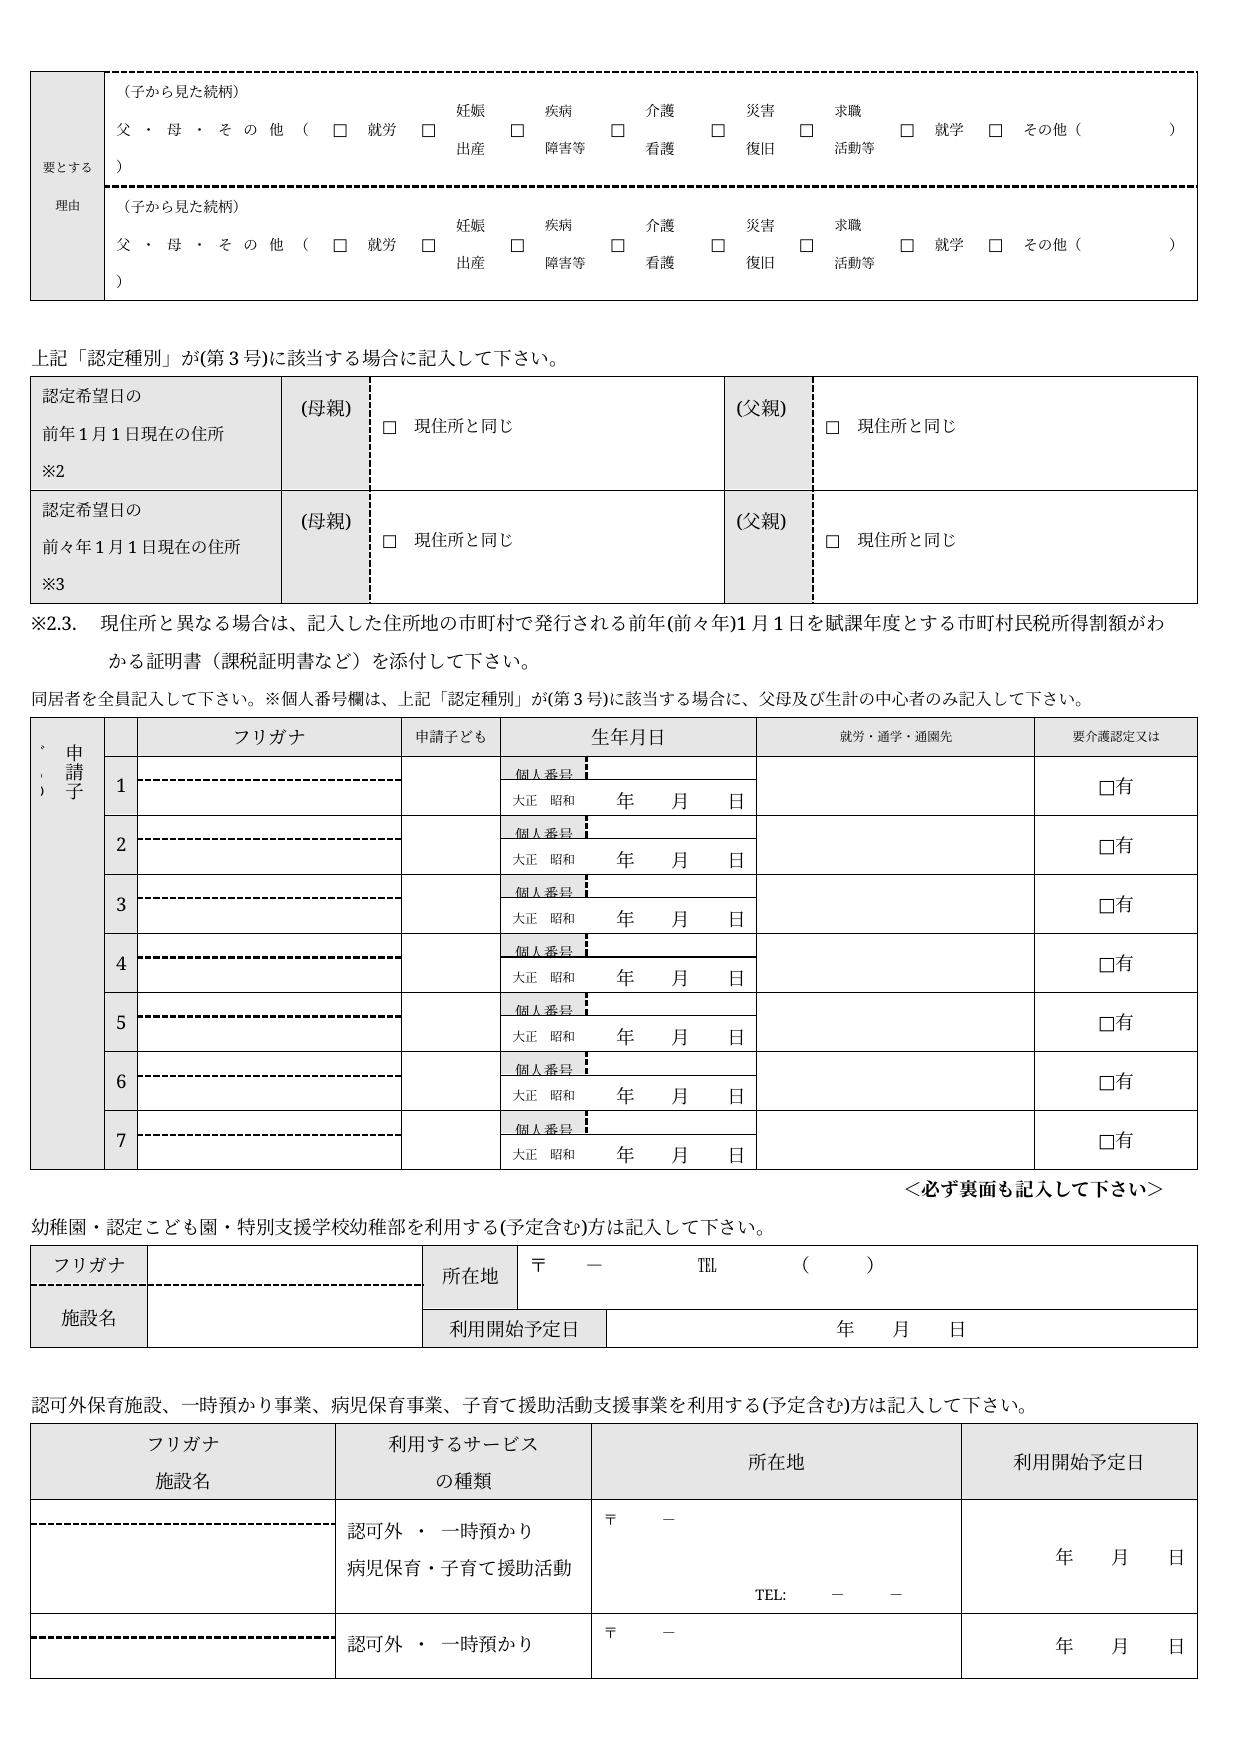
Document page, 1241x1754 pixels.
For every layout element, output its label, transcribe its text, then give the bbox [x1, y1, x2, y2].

table_cell [138, 757, 401, 779]
table_cell □ [976, 71, 1012, 185]
table_cell [31, 1636, 335, 1678]
table_cell [586, 757, 756, 779]
table_cell 4 [105, 934, 137, 992]
table_cell 就労 [356, 185, 409, 300]
table_cell [757, 875, 1034, 933]
table_cell (父親) [725, 491, 813, 603]
table_cell 就学 [923, 71, 976, 185]
table_cell □ [409, 185, 444, 300]
table_cell 求職 活動等 [823, 185, 888, 300]
table_cell □有 [1035, 757, 1197, 814]
table_header フリガナ [31, 1246, 147, 1283]
table_cell □ [976, 185, 1012, 300]
text 同居者を全員記入して下さい。※個人番号欄は、上記「認定種別」が(第3号)に該当する場合に、父母及び生計の中心者のみ記入して下さい。 [31, 679, 1165, 717]
table_header フリガナ 施設名 [31, 1424, 335, 1499]
table_header 利用開始予定日 [962, 1424, 1197, 1499]
table_cell [586, 993, 756, 1015]
table_cell [586, 816, 756, 838]
table_cell 大正 昭和 平成 令和 [501, 898, 586, 933]
table_header [148, 1246, 422, 1283]
table_cell 大正 昭和 平成 令和 [501, 958, 586, 992]
table_cell 年 月 日 [586, 898, 756, 933]
table_cell [138, 779, 401, 814]
table_cell その他（ ） [1012, 185, 1197, 300]
table_cell 大正 昭和 平成 令和 [501, 1076, 586, 1110]
table_cell 妊娠 出産 [445, 185, 498, 300]
table_cell [586, 934, 756, 956]
table_cell 年 月 日 [586, 1076, 756, 1110]
table_cell 5 [105, 993, 137, 1051]
table_header 利用するサービス の種類 [336, 1424, 591, 1499]
table_header □ 現住所と同じ [370, 377, 724, 489]
table_cell 個人番号 [501, 1111, 586, 1133]
table_cell [31, 1523, 335, 1613]
table_cell □ [498, 71, 533, 185]
table_cell その他（ ） [1012, 71, 1197, 185]
table_cell [402, 1052, 500, 1110]
table_cell 6 [105, 1052, 137, 1110]
table_cell □ 現住所と同じ [813, 491, 1197, 603]
table_header □ 現住所と同じ [813, 377, 1197, 489]
table_cell [138, 1015, 401, 1051]
text ※2.3. 現住所と異なる場合は、記入した住所地の市町村で発行される前年(前々年)1月1日を賦課年度とする市町村民税所得割額がわかる証明書（課税証明書など）を添付して下さい。 [31, 604, 1165, 679]
table_cell □有 [1035, 934, 1197, 992]
text ＜必ず裏面も記入して下さい＞ [75, 1170, 1165, 1207]
table_cell [138, 956, 401, 992]
table_cell 個人番号 [501, 1052, 586, 1074]
table_cell 個人番号 [501, 875, 586, 897]
table_cell □ [788, 185, 823, 300]
table_cell [31, 1500, 335, 1523]
table_cell 就学 [923, 185, 976, 300]
table_cell 疾病 障害等 [534, 71, 598, 185]
table_cell □ [409, 71, 444, 185]
table_cell [757, 934, 1034, 992]
table_cell 求職 活動等 [823, 71, 888, 185]
table_cell [138, 875, 401, 897]
table_cell 個人番号 [501, 816, 586, 838]
table_cell [138, 1052, 401, 1074]
text 幼稚園・認定こども園・特別支援学校幼稚部を利用する(予定含む)方は記入して下さい。 [31, 1207, 1165, 1245]
table_cell （子から見た続柄） 父・母・その他（ ） [105, 185, 321, 300]
table_cell 年 月 日 [962, 1500, 1197, 1613]
table_cell [402, 1111, 500, 1169]
table_header フリガナ 氏名 [138, 718, 401, 756]
table_cell □ [699, 185, 734, 300]
table_cell 大正 昭和 平成 令和 [501, 780, 586, 814]
table_cell □ [498, 185, 533, 300]
table_cell [138, 838, 401, 874]
table_cell □有 [1035, 875, 1197, 933]
table_cell 1 [105, 757, 137, 814]
table_cell 就労 [356, 71, 409, 185]
table_header 申請子どもの保護者及び同居者 （生計の中心者の番号に〇を付けて下さい） [31, 718, 104, 1169]
table_header 所在地 [592, 1424, 961, 1499]
table_cell 〒 － TEL: － － [592, 1500, 961, 1613]
table_cell 災害 復旧 [734, 71, 787, 185]
table_cell 年 月 日 [586, 958, 756, 992]
table_cell □ [321, 71, 356, 185]
table_cell 認定希望日の 前々年1月1日現在の住所 ※3 [31, 491, 281, 603]
table_cell 大正 昭和 平成 令和 [501, 1135, 586, 1169]
table_header 生年月日 [501, 718, 756, 756]
table_cell [138, 816, 401, 838]
text 認可外保育施設、一時預かり事業、病児保育事業、子育て援助活動支援事業を利用する(予定含む)方は記入して下さい。 [31, 1386, 1165, 1423]
table_cell 年 月 日 [586, 1135, 756, 1169]
table_cell □有 [1035, 816, 1197, 874]
table_cell [402, 816, 500, 874]
table_cell □ [888, 71, 923, 185]
table_cell [757, 1052, 1034, 1110]
table_cell 年 月 日 [962, 1614, 1197, 1678]
table_header 就労・通学・通園先 又は単身赴任先 [757, 718, 1034, 756]
table_cell 年 月 日 [607, 1310, 1197, 1347]
table_cell [402, 757, 500, 814]
table_cell 年 月 日 [586, 780, 756, 814]
table_cell [586, 1111, 756, 1133]
table_cell 疾病 障害等 [534, 185, 598, 300]
table_cell [757, 757, 1034, 814]
table_cell 災害 復旧 [734, 185, 787, 300]
table_header 〒 － ℡ （ ） [518, 1246, 1197, 1308]
table_cell □ [699, 71, 734, 185]
table_cell [31, 1614, 335, 1636]
table_cell 年 月 日 [586, 1016, 756, 1051]
table_cell [138, 1111, 401, 1133]
table_cell 〒 － TEL: － － [592, 1614, 961, 1678]
table_cell 2 [105, 816, 137, 874]
table_cell 個人番号 [501, 993, 586, 1015]
table_cell [757, 993, 1034, 1051]
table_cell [336, 1614, 591, 1678]
table_cell 保育を必要とする理由 [31, 72, 104, 300]
table_cell □有 [1035, 1111, 1197, 1169]
table_cell 妊娠 出産 [445, 71, 498, 185]
table_cell (母親) [282, 491, 370, 603]
table_header 所在地 [423, 1246, 517, 1308]
table_cell [402, 993, 500, 1051]
table_cell [402, 875, 500, 933]
table_cell 7 [105, 1111, 137, 1169]
table_cell [138, 897, 401, 933]
table_cell [586, 875, 756, 897]
table_header 申請子ども との続柄 [402, 718, 500, 756]
table_cell 年 月 日 [586, 839, 756, 874]
text 上記「認定種別」が(第3号)に該当する場合に記入して下さい。 [31, 338, 1165, 376]
table_cell [586, 1052, 756, 1074]
table_cell （子から見た続柄） 父・母・その他（ ） [105, 71, 321, 185]
table_cell 大正 昭和 平成 令和 [501, 839, 586, 874]
table_cell 介護 看護 [634, 71, 699, 185]
table_cell [138, 1134, 401, 1169]
table_cell 3 [105, 875, 137, 933]
table_cell 個人番号 [501, 757, 586, 779]
table_cell [138, 1075, 401, 1110]
table_cell 利用開始予定日 [423, 1310, 606, 1347]
table_cell □ 現住所と同じ [370, 491, 724, 603]
table_cell [757, 1111, 1034, 1169]
table_cell □ [788, 71, 823, 185]
table_header (父親) [725, 377, 813, 489]
table_cell □ [599, 71, 634, 185]
table_cell [138, 934, 401, 956]
table_cell [138, 993, 401, 1015]
table_cell 個人番号 [501, 934, 586, 956]
table_header [105, 718, 137, 756]
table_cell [336, 1500, 591, 1613]
table_cell 施設名 [31, 1284, 147, 1347]
table_header 認定希望日の 前年1月1日現在の住所 ※2 [31, 377, 281, 489]
table_cell □ [599, 185, 634, 300]
table_cell [148, 1284, 422, 1347]
table_cell 大正 昭和 平成 令和 [501, 1016, 586, 1051]
table_cell □ [888, 185, 923, 300]
table_cell [757, 816, 1034, 874]
table_cell □有 [1035, 1052, 1197, 1110]
table_cell 介護 看護 [634, 185, 699, 300]
table_cell □ [321, 185, 356, 300]
table_header 要介護認定又は 障害者手帳 [1035, 718, 1197, 756]
table_cell [402, 934, 500, 992]
table_header (母親) [282, 377, 370, 489]
table_cell □有 [1035, 993, 1197, 1051]
